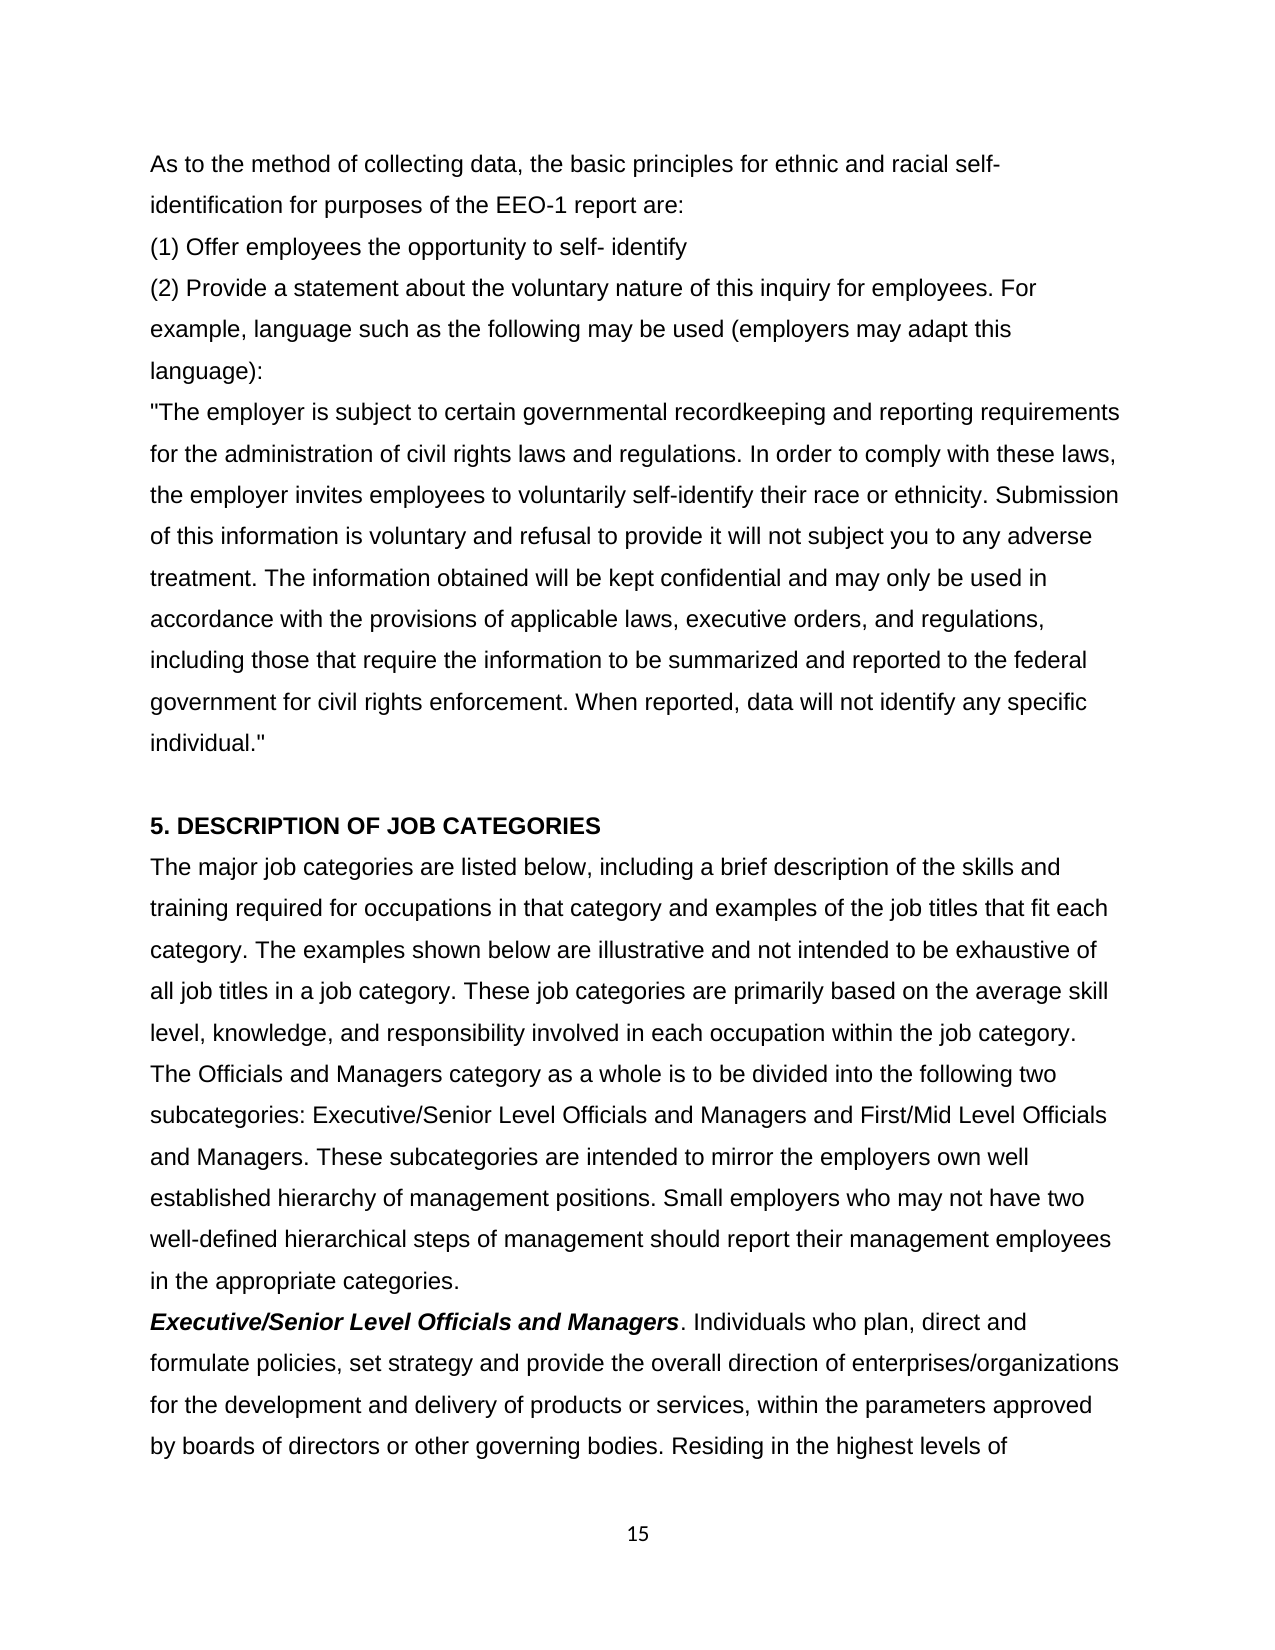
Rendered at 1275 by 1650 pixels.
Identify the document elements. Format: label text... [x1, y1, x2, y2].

text (1) Offer employees the opportunity to self- identify [150, 233, 1125, 260]
text The Officials and Managers category as a whole is to be divided into the following two subcategories: Executive/Senior Level Officials and Managers and First/Mid Level Officials and Managers. These subcategories are intended to mirror the employers own well established hierarchy of management positions. Small employers who may not have two well-defined hierarchical steps of management should report their management employees in the appropriate categories. [150, 1060, 1125, 1294]
text The major job categories are listed below, including a brief description of the skills and training required for occupations in that category and examples of the job titles that fit each category. The examples shown below are illustrative and not intended to be exhaustive of all job titles in a job category. These job categories are primarily based on the average skill level, knowledge, and responsibility involved in each occupation within the job category. [150, 853, 1125, 1046]
text 5. DESCRIPTION OF JOB CATEGORIES [150, 812, 1125, 839]
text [150, 1308, 1125, 1459]
text As to the method of collecting data, the basic principles for ethnic and racial self-identification for purposes of the EEO-1 report are: [150, 150, 1125, 219]
text "The employer is subject to certain governmental recordkeeping and reporting requirements for the administration of civil rights laws and regulations. In order to comply with these laws, the employer invites employees to voluntarily self-identify their race or ethnicity. Submission of this information is voluntary and refusal to provide it will not subject you to any adverse treatment. The information obtained will be kept confidential and may only be used in accordance with the provisions of applicable laws, executive orders, and regulations, including those that require the information to be summarized and reported to the federal government for civil rights enforcement. When reported, data will not identify any specific individual." [150, 398, 1125, 757]
text (2) Provide a statement about the voluntary nature of this inquiry for employees. For example, language such as the following may be used (employers may adapt this language): [150, 274, 1125, 384]
